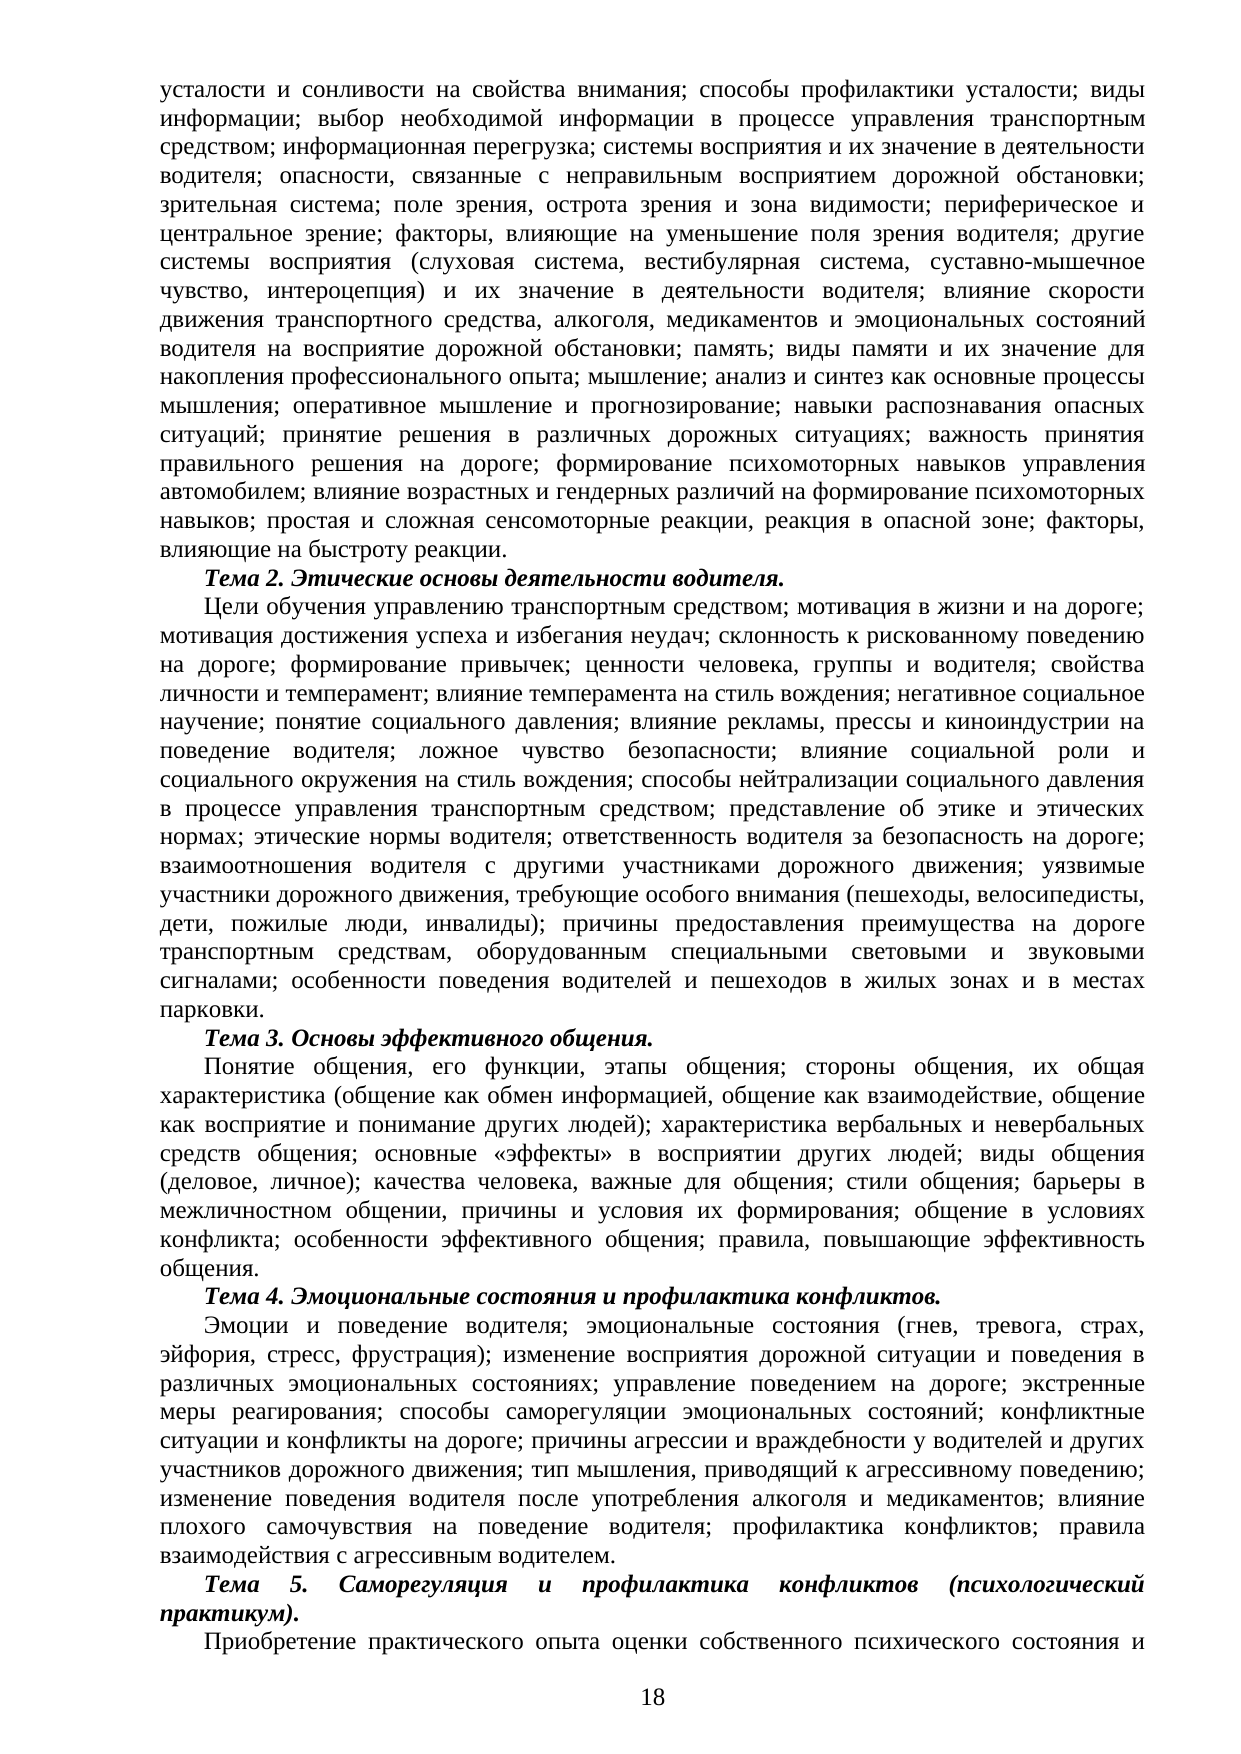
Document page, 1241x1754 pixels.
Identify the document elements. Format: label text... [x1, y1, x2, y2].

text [159, 74, 1146, 563]
text Тема 5. Саморегуляция и профилактика конфликтов (психологический практикум). [159, 1569, 1146, 1626]
text Тема 3. Основы эффективного общения. [159, 1023, 1146, 1051]
text Понятие общения, его функции, этапы общения; стороны общения, их общая характеристика (общение как обмен информацией, общение как взаимодействие, общение как восприятие и понимание других людей); характеристика вербальных и невербальных средств общения; основные «эффекты» в восприятии других людей; виды общения (деловое, личное); качества человека, важные для общения; стили общения; барьеры в межличностном общении, причины и условия их формирования; общение в условиях конфликта; особенности эффективного общения; правила, повышающие эффективность общения. [159, 1051, 1146, 1281]
text Эмоции и поведение водителя; эмоциональные состояния (гнев, тревога, страх, эйфория, стресс, фрустрация); изменение восприятия дорожной ситуации и поведения в различных эмоциональных состояниях; управление поведением на дороге; экстренные меры реагирования; способы саморегуляции эмоциональных состояний; конфликтные ситуации и конфликты на дороге; причины агрессии и враждебности у водителей и других участников дорожного движения; тип мышления, приводящий к агрессивному поведению; изменение поведения водителя после употребления алкоголя и медикаментов; влияние плохого самочувствия на поведение водителя; профилактика конфликтов; правила взаимодействия с агрессивным водителем. [159, 1310, 1146, 1569]
text Цели обучения управлению транспортным средством; мотивация в жизни и на дороге; мотивация достижения успеха и избегания неудач; склонность к рискованному поведению на дороге; формирование привычек; ценности человека, группы и водителя; свойства личности и темперамент; влияние темперамента на стиль вождения; негативное социальное научение; понятие социального давления; влияние рекламы, прессы и киноиндустрии на поведение водителя; ложное чувство безопасности; влияние социальной роли и социального окружения на стиль вождения; способы нейтрализации социального давления в процессе управления транспортным средством; представление об этике и этических нормах; этические нормы водителя; ответственность водителя за безопасность на дороге; взаимоотношения водителя с другими участниками дорожного движения; уязвимые участники дорожного движения, требующие особого внимания (пешеходы, велосипедисты, дети, пожилые люди, инвалиды); причины предоставления преимущества на дороге транспортным средствам, оборудованным специальными световыми и звуковыми сигналами; особенности поведения водителей и пешеходов в жилых зонах и в местах парковки. [159, 591, 1146, 1023]
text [159, 1626, 1146, 1655]
text Тема 4. Эмоциональные состояния и профилактика конфликтов. [159, 1281, 1146, 1310]
text Тема 2. Этические основы деятельности водителя. [159, 563, 1146, 591]
